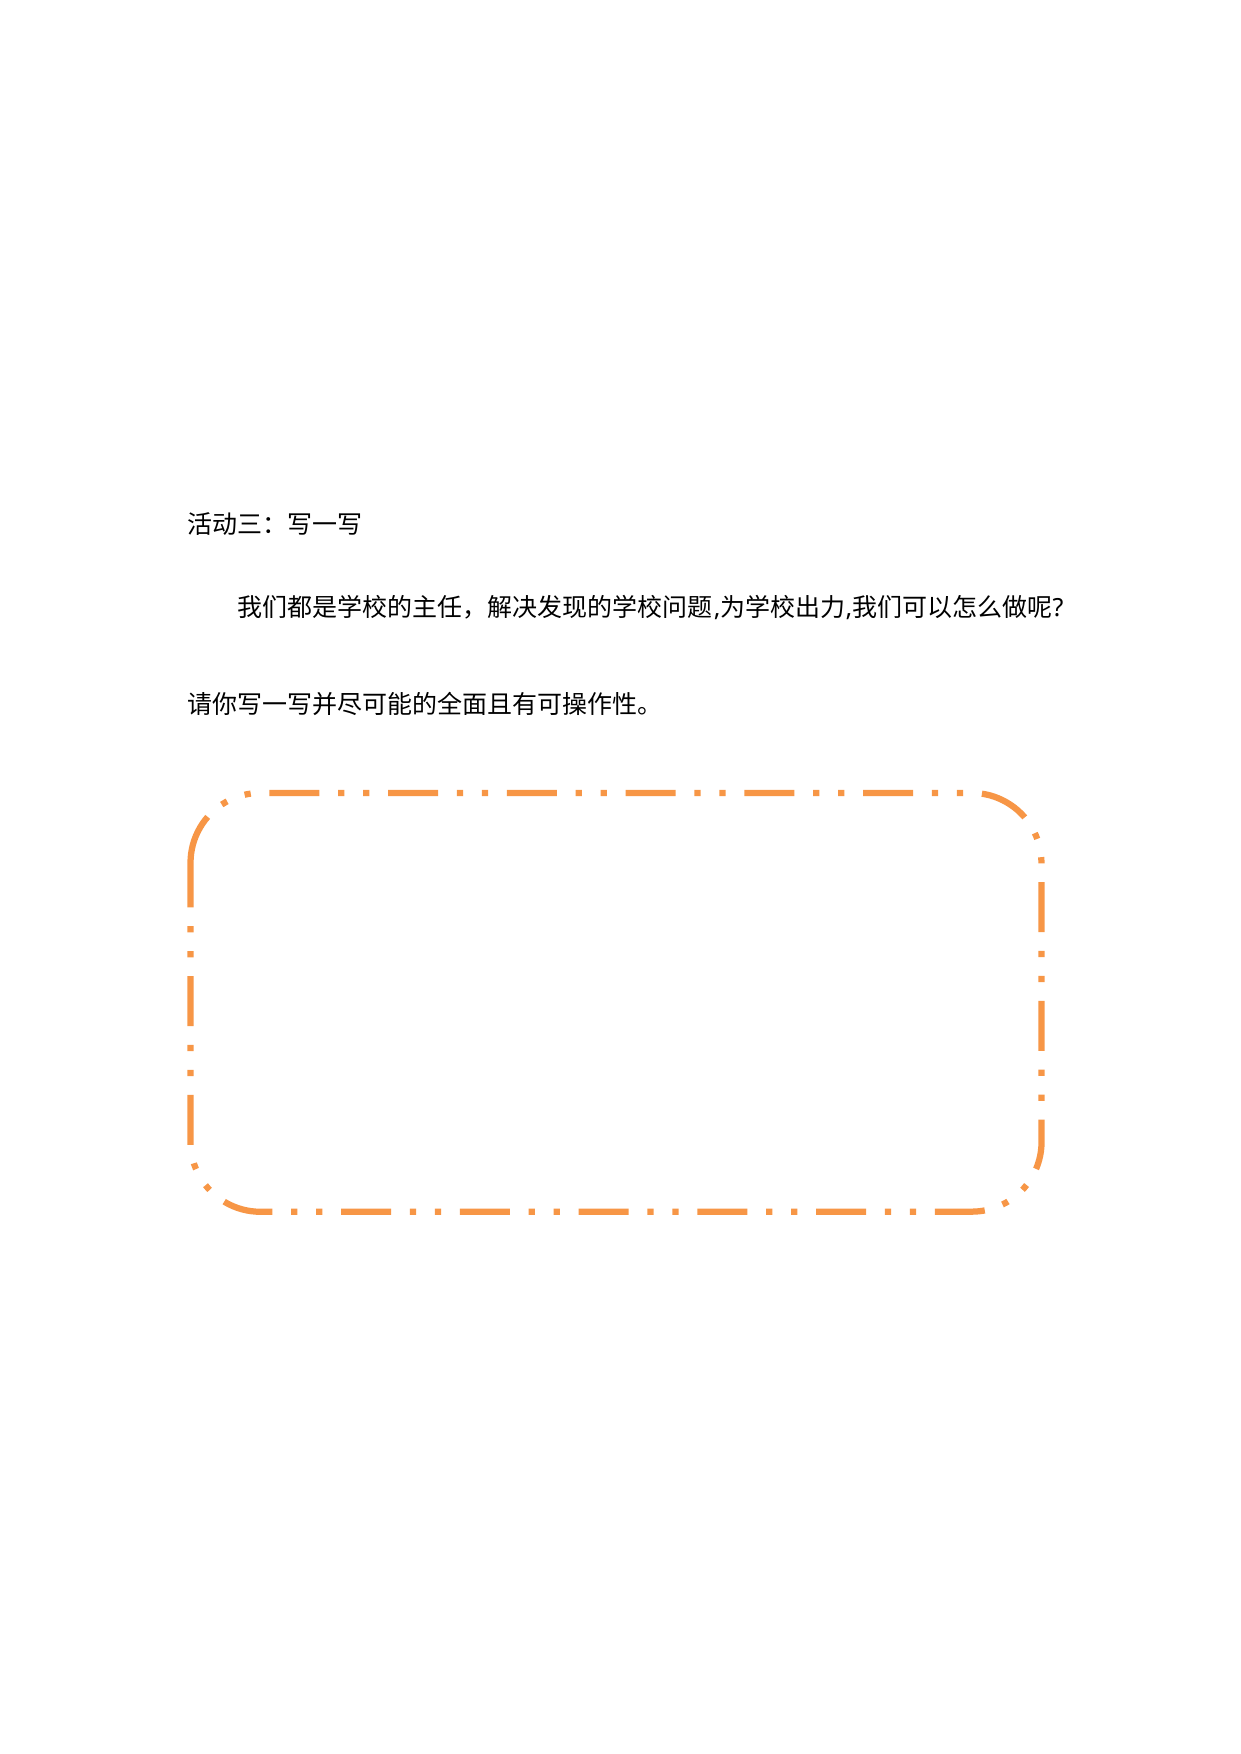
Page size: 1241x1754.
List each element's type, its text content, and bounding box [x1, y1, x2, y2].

text 我们都是学校的主任，解决发现的学校问题,为学校出力,我们可以怎么做呢?请你写一写并尽可能的全面且有可操作性。 [187, 573, 1053, 736]
text 活动三：写一写 [187, 490, 1053, 555]
